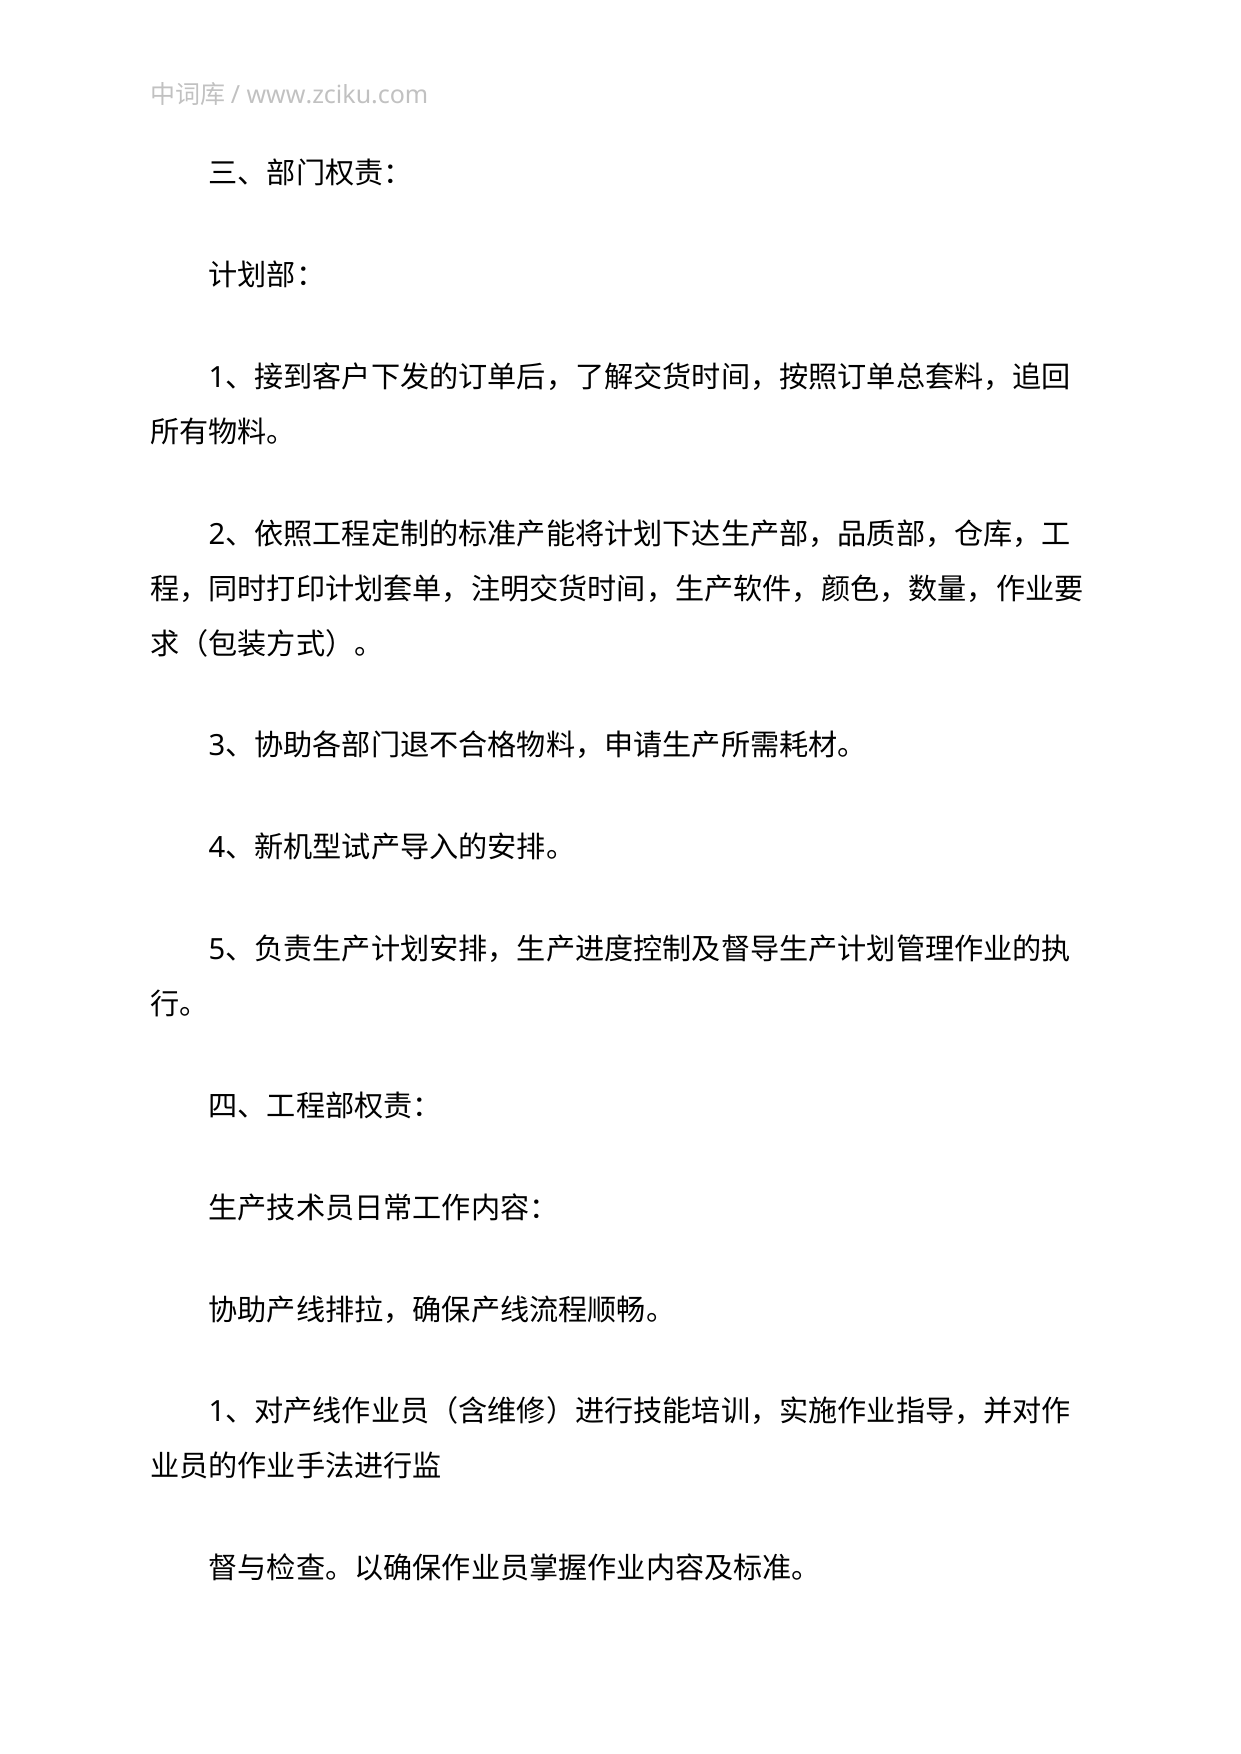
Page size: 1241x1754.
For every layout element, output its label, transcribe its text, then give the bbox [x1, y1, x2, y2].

text 3、协助各部门退不合格物料，申请生产所需耗材。 [150, 722, 1090, 764]
text 督与检查。以确保作业员掌握作业内容及标准。 [150, 1545, 1090, 1587]
text 生产技术员日常工作内容： [150, 1184, 1090, 1227]
text 5、负责生产计划安排，生产进度控制及督导生产计划管理作业的执行。 [150, 926, 1090, 1023]
text 三、部门权责： [150, 150, 1090, 192]
text 协助产线排拉，确保产线流程顺畅。 [150, 1286, 1090, 1328]
text 2、依照工程定制的标准产能将计划下达生产部，品质部，仓库，工程，同时打印计划套单，注明交货时间，生产软件，颜色，数量，作业要求（包装方式）。 [150, 510, 1090, 662]
text 四、工程部权责： [150, 1083, 1090, 1125]
text 计划部： [150, 252, 1090, 294]
text 4、新机型试产导入的安排。 [150, 824, 1090, 866]
text 1、接到客户下发的订单后，了解交货时间，按照订单总套料，追回所有物料。 [150, 353, 1090, 451]
text 1、对产线作业员（含维修）进行技能培训，实施作业指导，并对作业员的作业手法进行监 [150, 1388, 1090, 1485]
